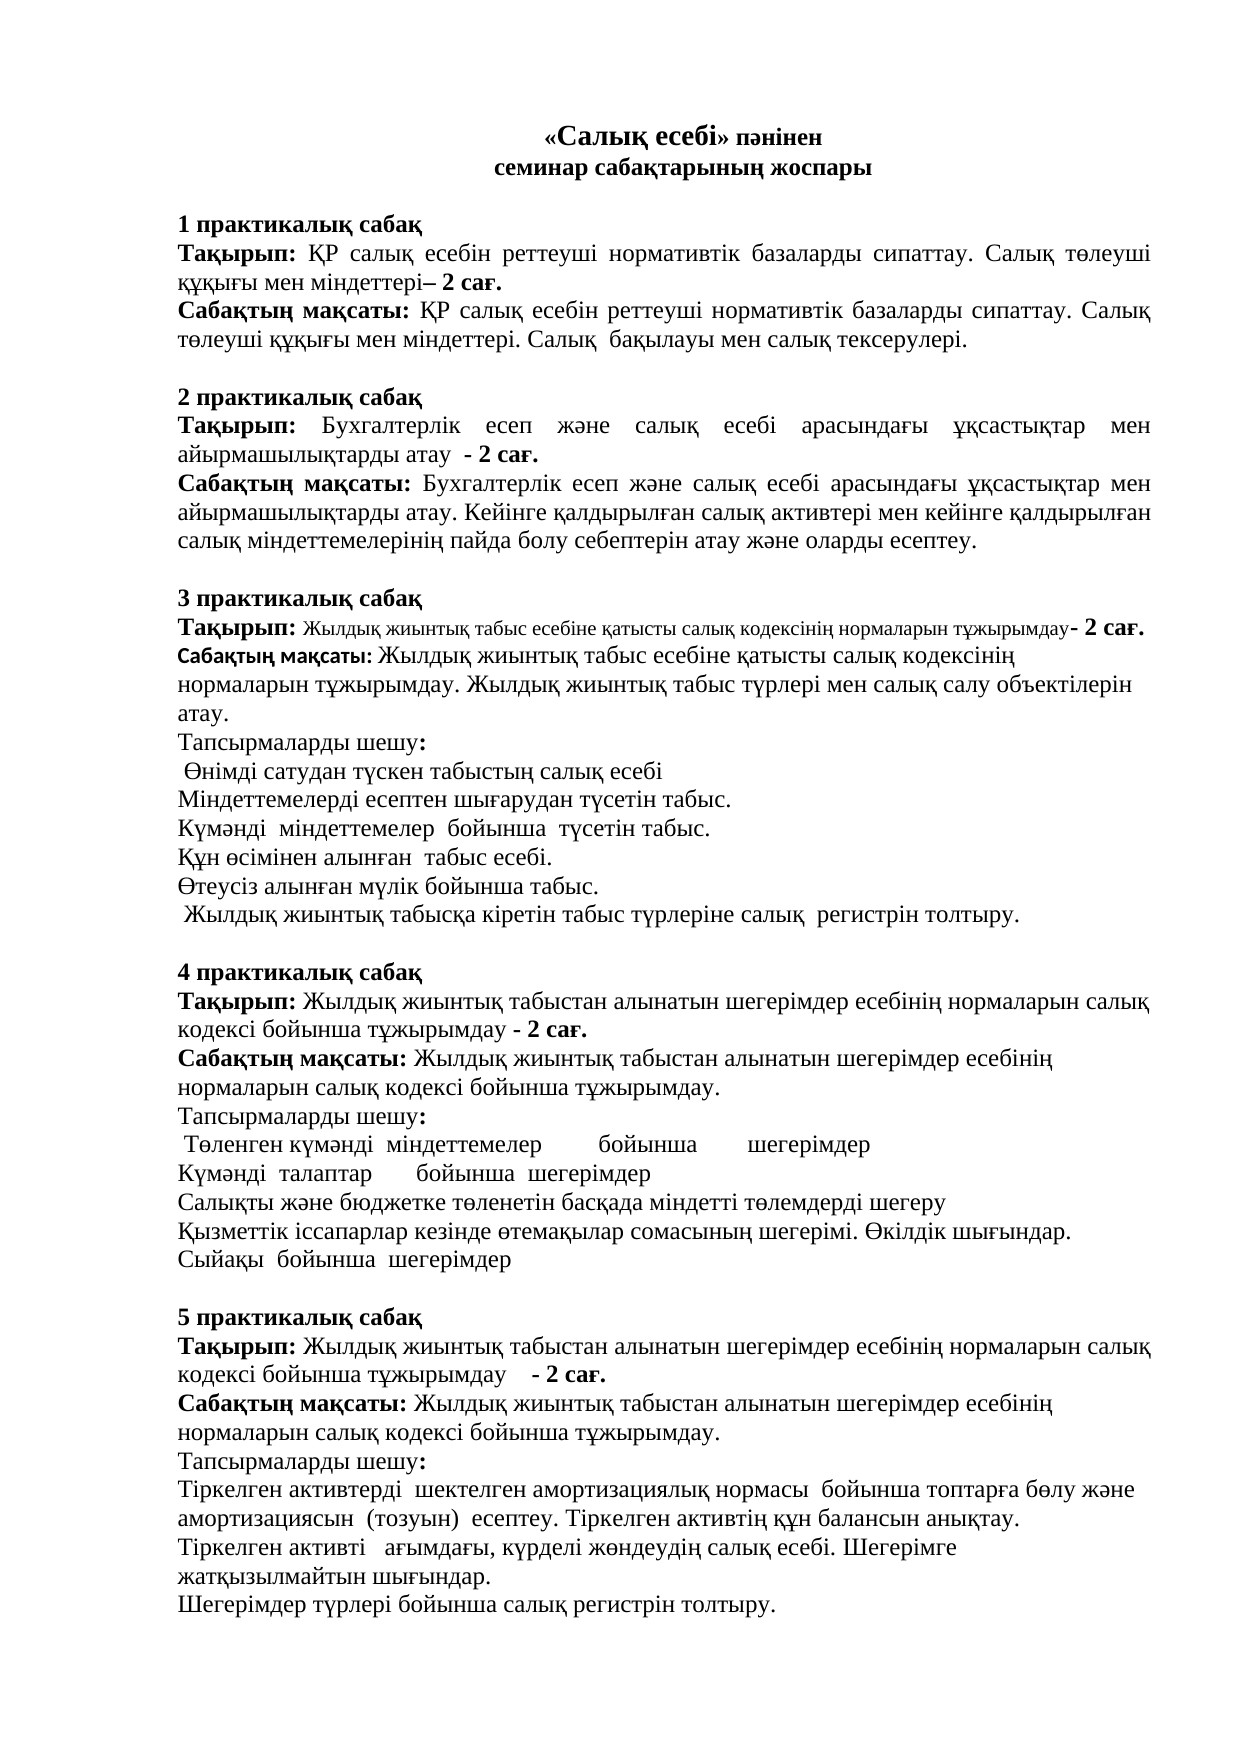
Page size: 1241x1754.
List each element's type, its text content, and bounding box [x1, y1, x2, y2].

text Жылдық жиынтық табысқа кіретін табыс түрлеріне салық регистрін толтыру. [177, 899, 1152, 928]
text Сабақтың мақсаты: Жылдық жиынтық табыстан алынатын шегерімдер есебінің нормаларын салық кодексі бойынша тұжырымдау. [177, 1043, 1152, 1101]
text Сабақтың мақсаты: Жылдық жиынтық табыс есебіне қатысты салық кодексінің нормаларын тұжырымдау. Жылдық жиынтық табыс түрлері мен салық салу объектілерін атау. [177, 640, 1152, 727]
text 4 практикалық сабақ [177, 957, 1152, 986]
text Тақырып: Жылдық жиынтық табыс есебіне қатысты салық кодексінің нормаларын тұжырымдау- 2 сағ. [177, 612, 1152, 640]
text Тіркелген активті ағымдағы, күрделі жөндеудің салық есебі. Шегерімге жатқызылмайтын шығындар. [177, 1532, 1152, 1589]
text Төленген күмәнді міндеттемелер бойынша шегерімдер [177, 1129, 1152, 1158]
text Өтеусіз алынған мүлік бойынша табыс. [177, 871, 1152, 899]
text Сабақтың мақсаты: Жылдық жиынтық табыстан алынатын шегерімдер есебінің нормаларын салық кодексі бойынша тұжырымдау. [177, 1388, 1152, 1446]
text Тапсырмаларды шешу: [177, 1101, 1152, 1129]
text Сыйақы бойынша шегерімдер [177, 1244, 1152, 1273]
text Өнімді сатудан түскен табыстың салық есебі [177, 756, 1152, 784]
text семинар сабақтарының жоспары [215, 152, 1152, 180]
text Құн өсімінен алынған табыс есебі. [177, 842, 1152, 871]
text Тақырып: Жылдық жиынтық табыстан алынатын шегерімдер есебінің нормаларын салық кодексі бойынша тұжырымдау - 2 сағ. [177, 1331, 1152, 1388]
text Күмәнді талаптар бойынша шегерімдер [177, 1158, 1152, 1187]
text Салықты және бюджетке төленетін басқада міндетті төлемдерді шегеру [177, 1187, 1152, 1216]
text Тақырып: Жылдық жиынтық табыстан алынатын шегерімдер есебінің нормаларын салық кодексі бойынша тұжырымдау - 2 сағ. [177, 986, 1152, 1043]
text Тақырып: ҚР салық есебін реттеуші нормативтік базаларды сипаттау. Салық төлеуші құқығы мен міндеттері– 2 сағ. [177, 238, 1152, 295]
text Сабақтың мақсаты: Бухгалтерлік есеп және салық есебі арасындағы ұқсастықтар мен айырмашылықтарды атау. Кейінге қалдырылған салық активтері мен кейінге қалдырылған салық міндеттемелерінің пайда болу себептерін атау және оларды есептеу. [177, 468, 1152, 554]
text Міндеттемелерді есептен шығарудан түсетін табыс. [177, 784, 1152, 813]
text Тақырып: Бухгалтерлік есеп және салық есебі арасындағы ұқсастықтар мен айырмашылықтарды атау - 2 сағ. [177, 410, 1152, 468]
text «Салық есебі» пәнінен [215, 118, 1152, 152]
text 3 практикалық сабақ [177, 583, 1152, 612]
text Тапсырмаларды шешу: [177, 727, 1152, 756]
text Тапсырмаларды шешу: [177, 1446, 1152, 1474]
text Тіркелген активтерді шектелген амортизациялық нормасы бойынша топтарға бөлу және амортизациясын (тозуын) есептеу. Тіркелген активтің құн балансын анықтау. [177, 1474, 1152, 1532]
text Қызметтік іссапарлар кезінде өтемақылар сомасының шегерімі. Өкілдік шығындар. [177, 1216, 1152, 1244]
text Күмәнді міндеттемелер бойынша түсетін табыс. [177, 813, 1152, 842]
text Шегерімдер түрлері бойынша салық регистрін толтыру. [177, 1589, 1152, 1618]
text 1 практикалық сабақ [177, 209, 1152, 238]
text 2 практикалық сабақ [177, 382, 1152, 410]
text Сабақтың мақсаты: ҚР салық есебін реттеуші нормативтік базаларды сипаттау. Салық төлеуші құқығы мен міндеттері. Салық бақылауы мен салық тексерулері. [177, 295, 1152, 353]
text 5 практикалық сабақ [177, 1302, 1152, 1331]
